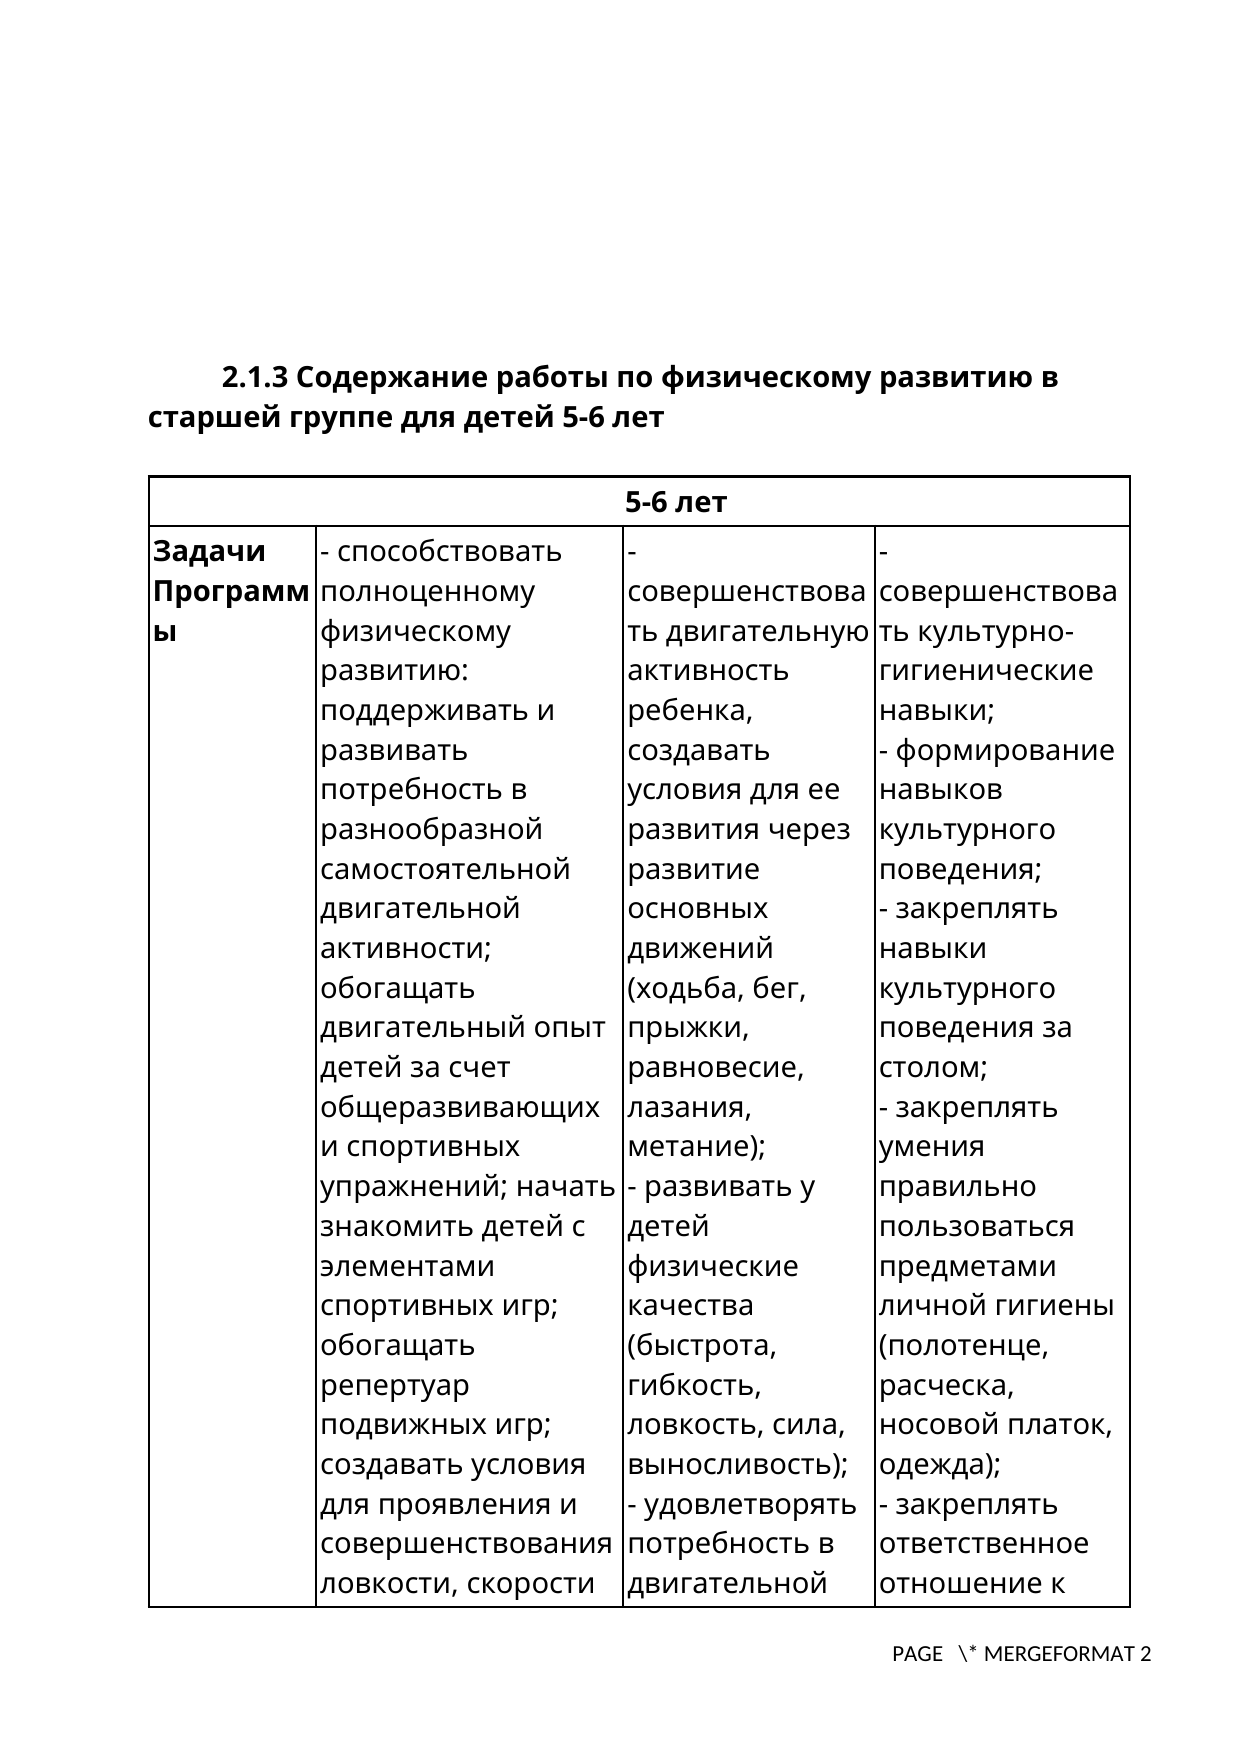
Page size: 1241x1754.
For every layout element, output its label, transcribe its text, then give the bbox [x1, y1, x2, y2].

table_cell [876, 527, 1129, 1606]
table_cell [624, 527, 874, 1606]
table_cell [317, 527, 622, 1606]
table_cell Задачи Программы [150, 527, 315, 1606]
table_header 5-6 лет [150, 478, 1129, 524]
text 2.1.3 Содержание работы по физическому развитию в старшей группе для детей 5-6 лет [148, 356, 1152, 436]
